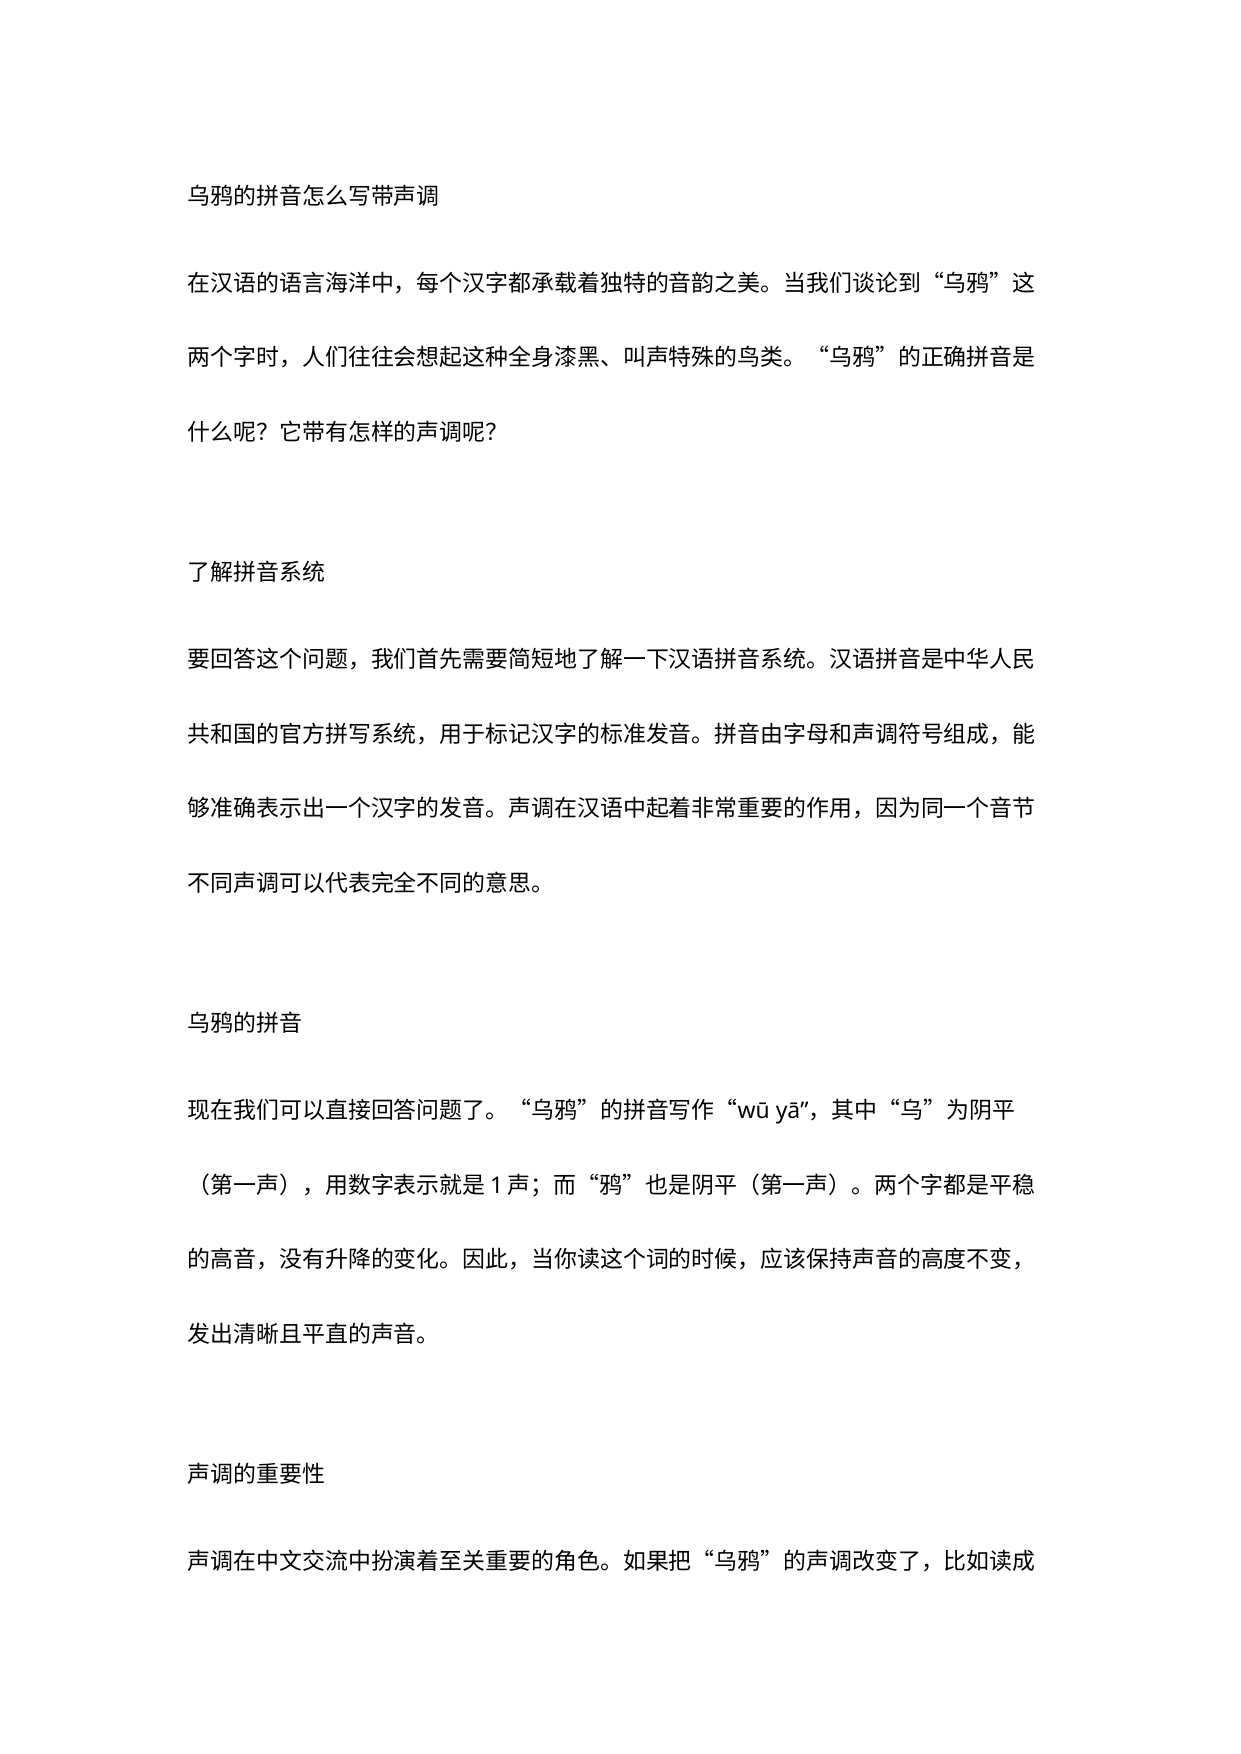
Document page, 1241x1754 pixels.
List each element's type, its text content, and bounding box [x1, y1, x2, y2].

text 在汉语的语言海洋中，每个汉字都承载着独特的音韵之美。当我们谈论到“乌鸦”这两个字时，人们往往会想起这种全身漆黑、叫声特殊的鸟类。“乌鸦”的正确拼音是什么呢？它带有怎样的声调呢？ [187, 248, 1053, 463]
text 要回答这个问题，我们首先需要简短地了解一下汉语拼音系统。汉语拼音是中华人民共和国的官方拼写系统，用于标记汉字的标准发音。拼音由字母和声调符号组成，能够准确表示出一个汉字的发音。声调在汉语中起着非常重要的作用，因为同一个音节不同声调可以代表完全不同的意思。 [187, 625, 1053, 914]
text 现在我们可以直接回答问题了。“乌鸦”的拼音写作“wū yā”，其中“乌”为阴平（第一声），用数字表示就是1声；而“鸦”也是阴平（第一声）。两个字都是平稳的高音，没有升降的变化。因此，当你读这个词的时候，应该保持声音的高度不变，发出清晰且平直的声音。 [187, 1076, 1053, 1365]
text 乌鸦的拼音 [187, 989, 1053, 1054]
text 了解拼音系统 [187, 538, 1053, 603]
text 乌鸦的拼音怎么写带声调 [187, 162, 1053, 227]
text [187, 1527, 1053, 1592]
text 声调的重要性 [187, 1440, 1053, 1505]
